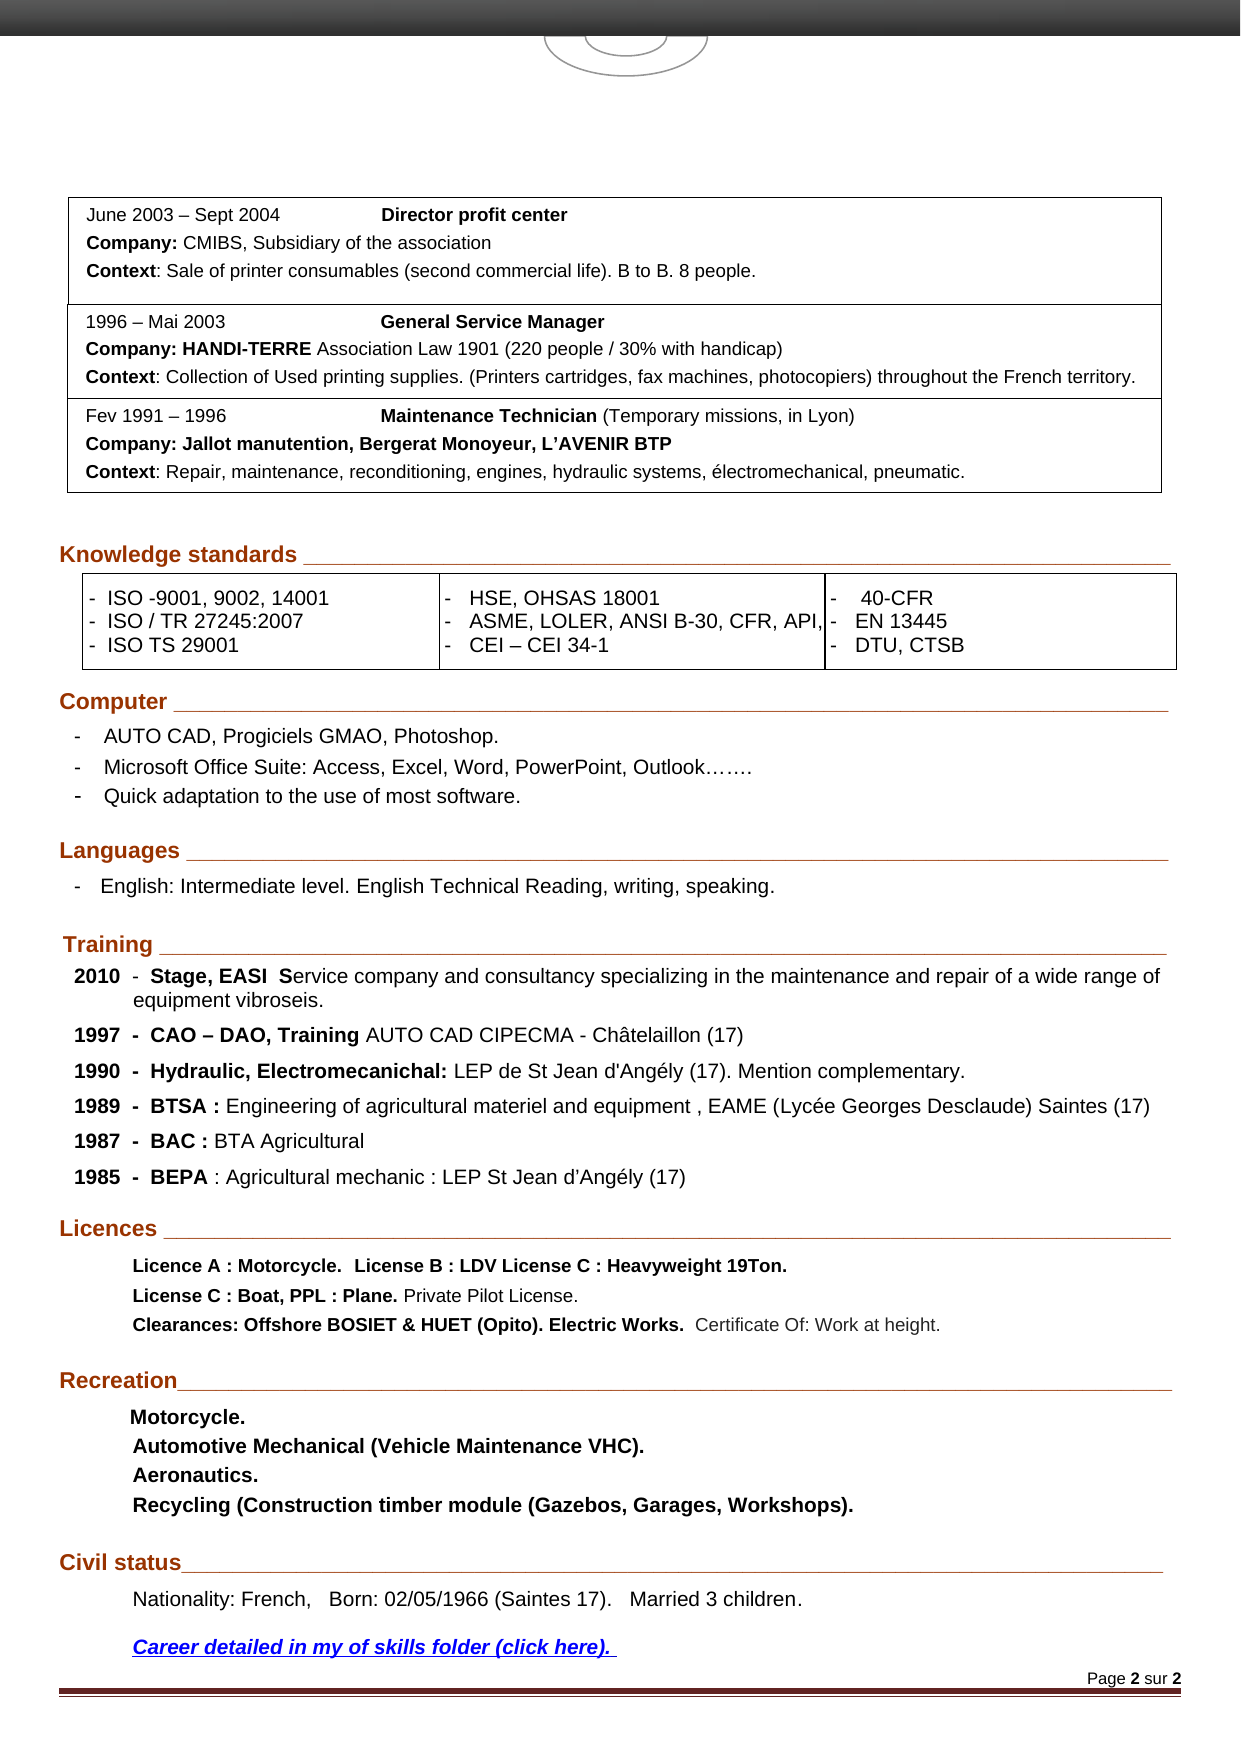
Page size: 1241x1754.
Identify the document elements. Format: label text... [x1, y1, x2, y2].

text Clearances: Offshore BOSIET & HUET (Opito). Electric Works. Certificate Of: Work at height. [96, 1306, 1181, 1335]
list Quick adaptation to the use of most software. [74, 779, 1181, 808]
text 1989 - BTSA : Engineering of agricultural materiel and equipment , EAME (Lycée Georges Desclaude) Saintes (17) [59, 1089, 1181, 1118]
text Recycling (Construction timber module (Gazebos, Garages, Workshops). [96, 1487, 1181, 1516]
text Career detailed in my of skills folder (click here). [59, 1635, 1181, 1659]
text 1987 - BAC : BTA Agricultural [59, 1124, 1181, 1153]
list English: Intermediate level. English Technical Reading, writing, speaking. [74, 870, 1181, 899]
text 1997 - CAO – DAO, Training AUTO CAD CIPECMA - Châtelaillon (17) [59, 1018, 1181, 1047]
text Automotive Mechanical (Vehicle Maintenance VHC). [96, 1429, 1181, 1458]
text Knowledge standards ____________________________________________________________________ [59, 541, 1181, 567]
text License C : Boat, PPL : Plane. Private Pilot License. [96, 1277, 1181, 1306]
text Motorcycle. [59, 1400, 1181, 1429]
text Licence A : Motorcycle. License B : LDV License C : Heavyweight 19Ton. [96, 1248, 1181, 1277]
text Recreation______________________________________________________________________________ [59, 1364, 1181, 1393]
picture [0, 0, 1241, 36]
text 1990 - Hydraulic, Electromecanichal: LEP de St Jean d'Angély (17). Mention complementary. [59, 1053, 1181, 1082]
list Training _______________________________________________________________________________ [63, 928, 1181, 957]
text Licences _______________________________________________________________________________ [59, 1215, 1181, 1241]
text 1985 - BEPA : Agricultural mechanic : LEP St Jean d’Angély (17) [59, 1159, 1181, 1189]
text Aeronautics. [96, 1458, 1181, 1487]
list Computer ______________________________________________________________________________ [59, 688, 1181, 714]
list Microsoft Office Suite: Access, Excel, Word, PowerPoint, Outlook……. [74, 750, 1181, 779]
text Civil status_____________________________________________________________________________ [59, 1546, 1181, 1575]
text Nationality: French, Born: 02/05/1966 (Saintes 17). Married 3 children. [59, 1587, 1181, 1611]
text 2010 - Stage, EASI Service company and consultancy specializing in the maintenance and repair of a wide range of equipment vibroseis. [74, 964, 1181, 1012]
text Languages _____________________________________________________________________________ [59, 837, 1181, 864]
list AUTO CAD, Progiciels GMAO, Photoshop. [74, 721, 1181, 750]
